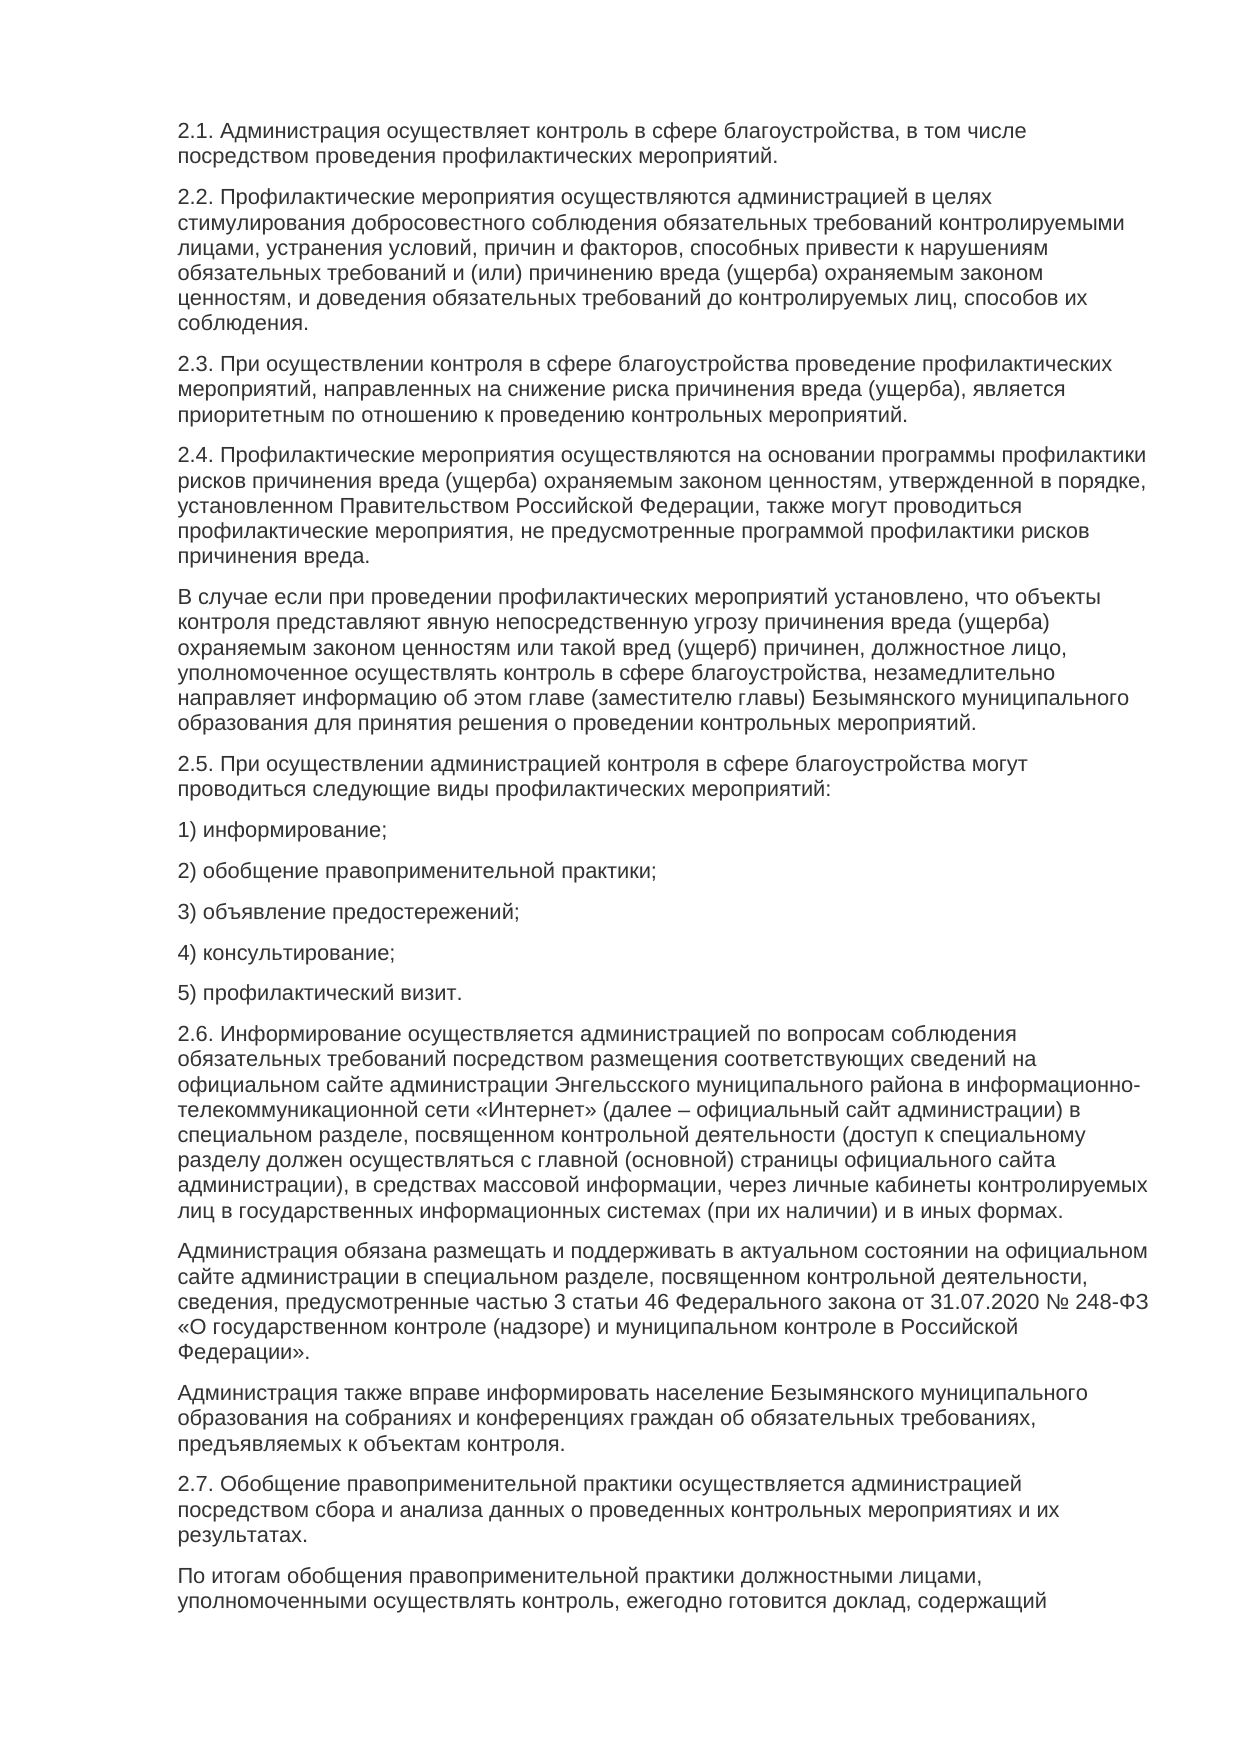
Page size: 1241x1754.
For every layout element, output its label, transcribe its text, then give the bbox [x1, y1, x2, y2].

text 1) информирование; [177, 817, 1152, 842]
text 4) консультирование; [177, 939, 1152, 964]
text 2.5. При осуществлении администрацией контроля в сфере благоустройства могут проводиться следующие виды профилактических мероприятий: [177, 751, 1152, 801]
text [177, 1562, 1152, 1613]
text 2.1. Администрация осуществляет контроль в сфере благоустройства, в том числе посредством проведения профилактических мероприятий. [177, 118, 1152, 168]
text Администрация также вправе информировать население Безымянского муниципального образования на собраниях и конференциях граждан об обязательных требованиях, предъявляемых к объектам контроля. [177, 1380, 1152, 1456]
text 2.7. Обобщение правоприменительной практики осуществляется администрацией посредством сбора и анализа данных о проведенных контрольных мероприятиях и их результатах. [177, 1471, 1152, 1547]
text Администрация обязана размещать и поддерживать в актуальном состоянии на официальном сайте администрации в специальном разделе, посвященном контрольной деятельности, сведения, предусмотренные частью 3 статьи 46 Федерального закона от 31.07.2020 № 248-ФЗ «О государственном контроле (надзоре) и муниципальном контроле в Российской Федерации». [177, 1238, 1152, 1364]
text 2.3. При осуществлении контроля в сфере благоустройства проведение профилактических мероприятий, направленных на снижение риска причинения вреда (ущерба), является приоритетным по отношению к проведению контрольных мероприятий. [177, 351, 1152, 427]
text 2.2. Профилактические мероприятия осуществляются администрацией в целях стимулирования добросовестного соблюдения обязательных требований контролируемыми лицами, устранения условий, причин и факторов, способных привести к нарушениям обязательных требований и (или) причинению вреда (ущерба) охраняемым законом ценностям, и доведения обязательных требований до контролируемых лиц, способов их соблюдения. [177, 184, 1152, 335]
text 3) объявление предостережений; [177, 898, 1152, 924]
text 5) профилактический визит. [177, 980, 1152, 1005]
text В случае если при проведении профилактических мероприятий установлено, что объекты контроля представляют явную непосредственную угрозу причинения вреда (ущерба) охраняемым законом ценностям или такой вред (ущерб) причинен, должностное лицо, уполномоченное осуществлять контроль в сфере благоустройства, незамедлительно направляет информацию об этом главе (заместителю главы) Безымянского муниципального образования для принятия решения о проведении контрольных мероприятий. [177, 584, 1152, 735]
text 2.4. Профилактические мероприятия осуществляются на основании программы профилактики рисков причинения вреда (ущерба) охраняемым законом ценностям, утвержденной в порядке, установленном Правительством Российской Федерации, также могут проводиться профилактические мероприятия, не предусмотренные программой профилактики рисков причинения вреда. [177, 442, 1152, 568]
text 2.6. Информирование осуществляется администрацией по вопросам соблюдения обязательных требований посредством размещения соответствующих сведений на официальном сайте администрации Энгельсского муниципального района в информационно-телекоммуникационной сети «Интернет» (далее – официальный сайт администрации) в специальном разделе, посвященном контрольной деятельности (доступ к специальному разделу должен осуществляться с главной (основной) страницы официального сайта администрации), в средствах массовой информации, через личные кабинеты контролируемых лиц в государственных информационных системах (при их наличии) и в иных формах. [177, 1021, 1152, 1223]
text 2) обобщение правоприменительной практики; [177, 858, 1152, 883]
